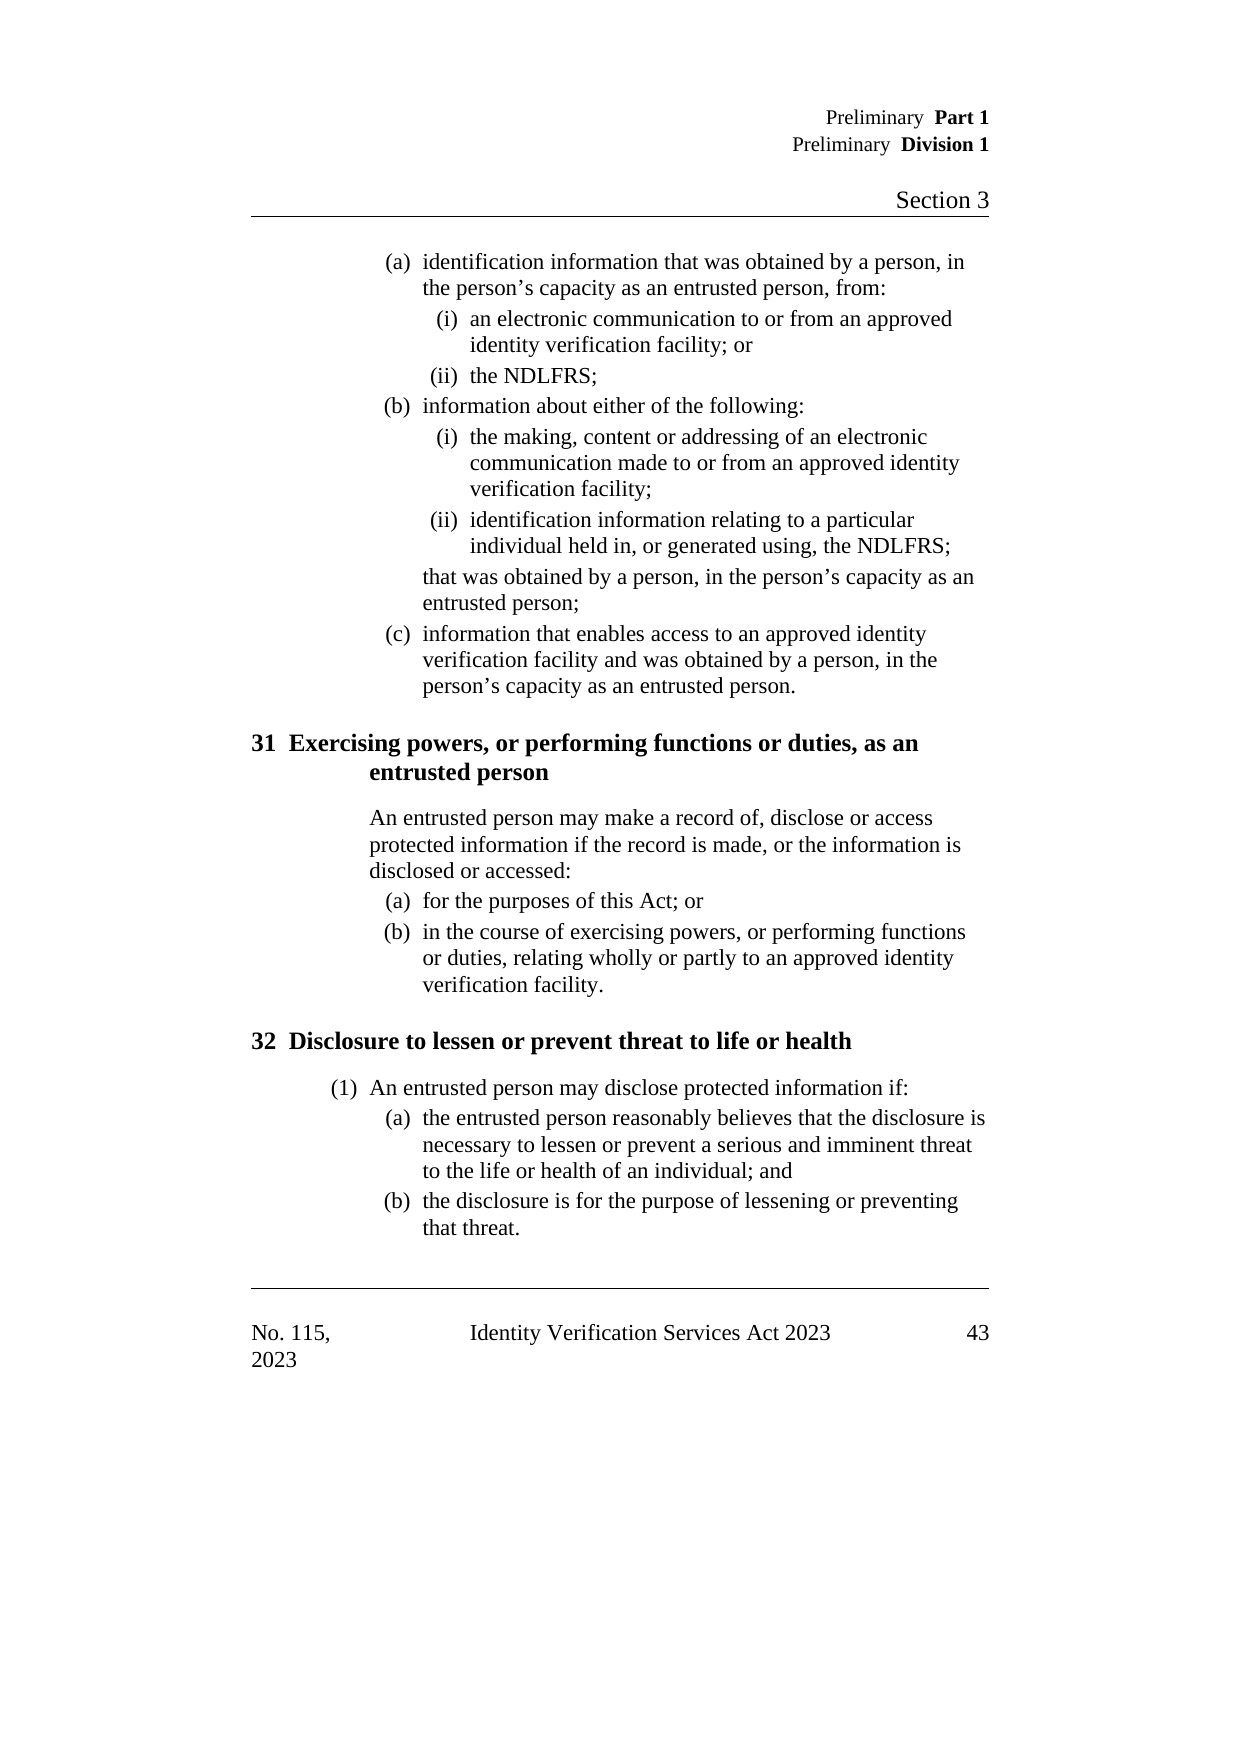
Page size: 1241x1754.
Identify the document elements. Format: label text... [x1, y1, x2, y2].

text (a) for the purposes of this Act; or [251, 887, 989, 914]
text (a) identification information that was obtained by a person, in the person’s capacity as an entrusted person, from: [251, 248, 989, 301]
text An entrusted person may make a record of, disclose or access protected information if the record is made, or the information is disclosed or accessed: [251, 804, 989, 883]
text (i) an electronic communication to or from an approved identity verification facility; or [251, 305, 989, 358]
text that was obtained by a person, in the person’s capacity as an entrusted person; [251, 563, 989, 616]
text (ii) identification information relating to a particular individual held in, or generated using, the NDLFRS; [251, 506, 989, 559]
text (a) the entrusted person reasonably believes that the disclosure is necessary to lessen or prevent a serious and imminent threat to the life or health of an individual; and [251, 1104, 989, 1183]
text (ii) the NDLFRS; [251, 362, 989, 388]
text (b) information about either of the following: [251, 392, 989, 419]
text (b) in the course of exercising powers, or performing functions or duties, relating wholly or partly to an approved identity verification facility. [251, 918, 989, 997]
text (i) the making, content or addressing of an electronic communication made to or from an approved identity verification facility; [251, 423, 989, 502]
text (c) information that enables access to an approved identity verification facility and was obtained by a person, in the person’s capacity as an entrusted person. [251, 620, 989, 699]
text 31 Exercising powers, or performing functions or duties, as an entrusted person [251, 728, 989, 786]
text (1) An entrusted person may disclose protected information if: [251, 1074, 989, 1100]
text (b) the disclosure is for the purpose of lessening or preventing that threat. [251, 1187, 989, 1240]
text 32 Disclosure to lessen or prevent threat to life or health [251, 1026, 989, 1055]
